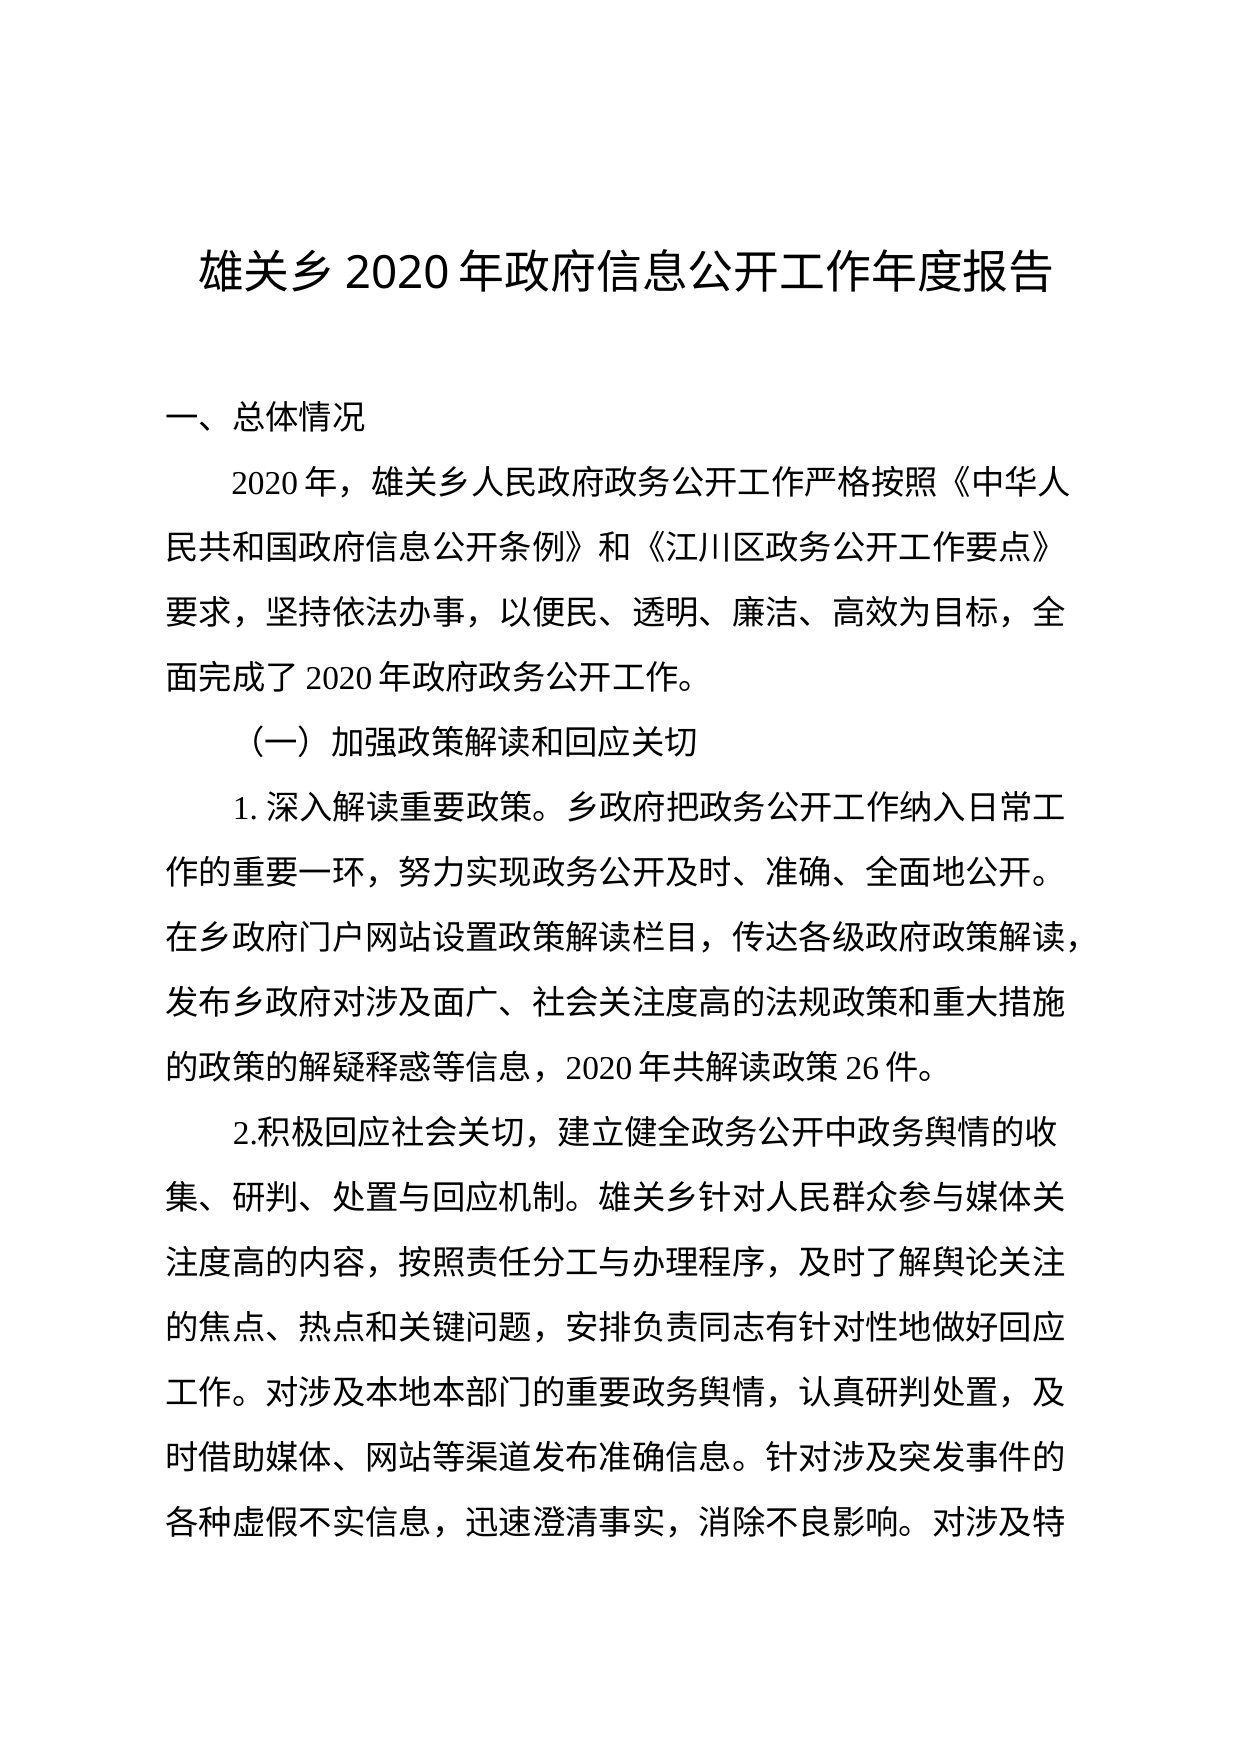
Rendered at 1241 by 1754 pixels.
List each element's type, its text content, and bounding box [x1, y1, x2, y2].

text （一）加强政策解读和回应关切 [165, 707, 1087, 772]
text 2020年，雄关乡人民政府政务公开工作严格按照《中华人民共和国政府信息公开条例》和《江川区政务公开工作要点》要求，坚持依法办事，以便民、透明、廉洁、高效为目标，全面完成了2020年政府政务公开工作。 [165, 447, 1087, 707]
text 1. 深入解读重要政策。乡政府把政务公开工作纳入日常工作的重要一环，努力实现政务公开及时、准确、全面地公开。在乡政府门户网站设置政策解读栏目，传达各级政府政策解读，发布乡政府对涉及面广、社会关注度高的法规政策和重大措施的政策的解疑释惑等信息，2020年共解读政策26件。 [165, 959, 1087, 1097]
text 雄关乡2020年政府信息公开工作年度报告 [165, 219, 1087, 317]
text 1. 深入解读重要政策。乡政府把政务公开工作纳入日常工作的重要一环，努力实现政务公开及时、准确、全面地公开。在乡政府门户网站设置政策解读栏目，传达各级政府政策解读，发布乡政府对涉及面广、社会关注度高的法规政策和重大措施的政策的解疑释惑等信息，2020年共解读政策26件。 [165, 772, 1087, 910]
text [165, 1097, 1087, 1552]
text 一、总体情况 [165, 382, 1087, 447]
